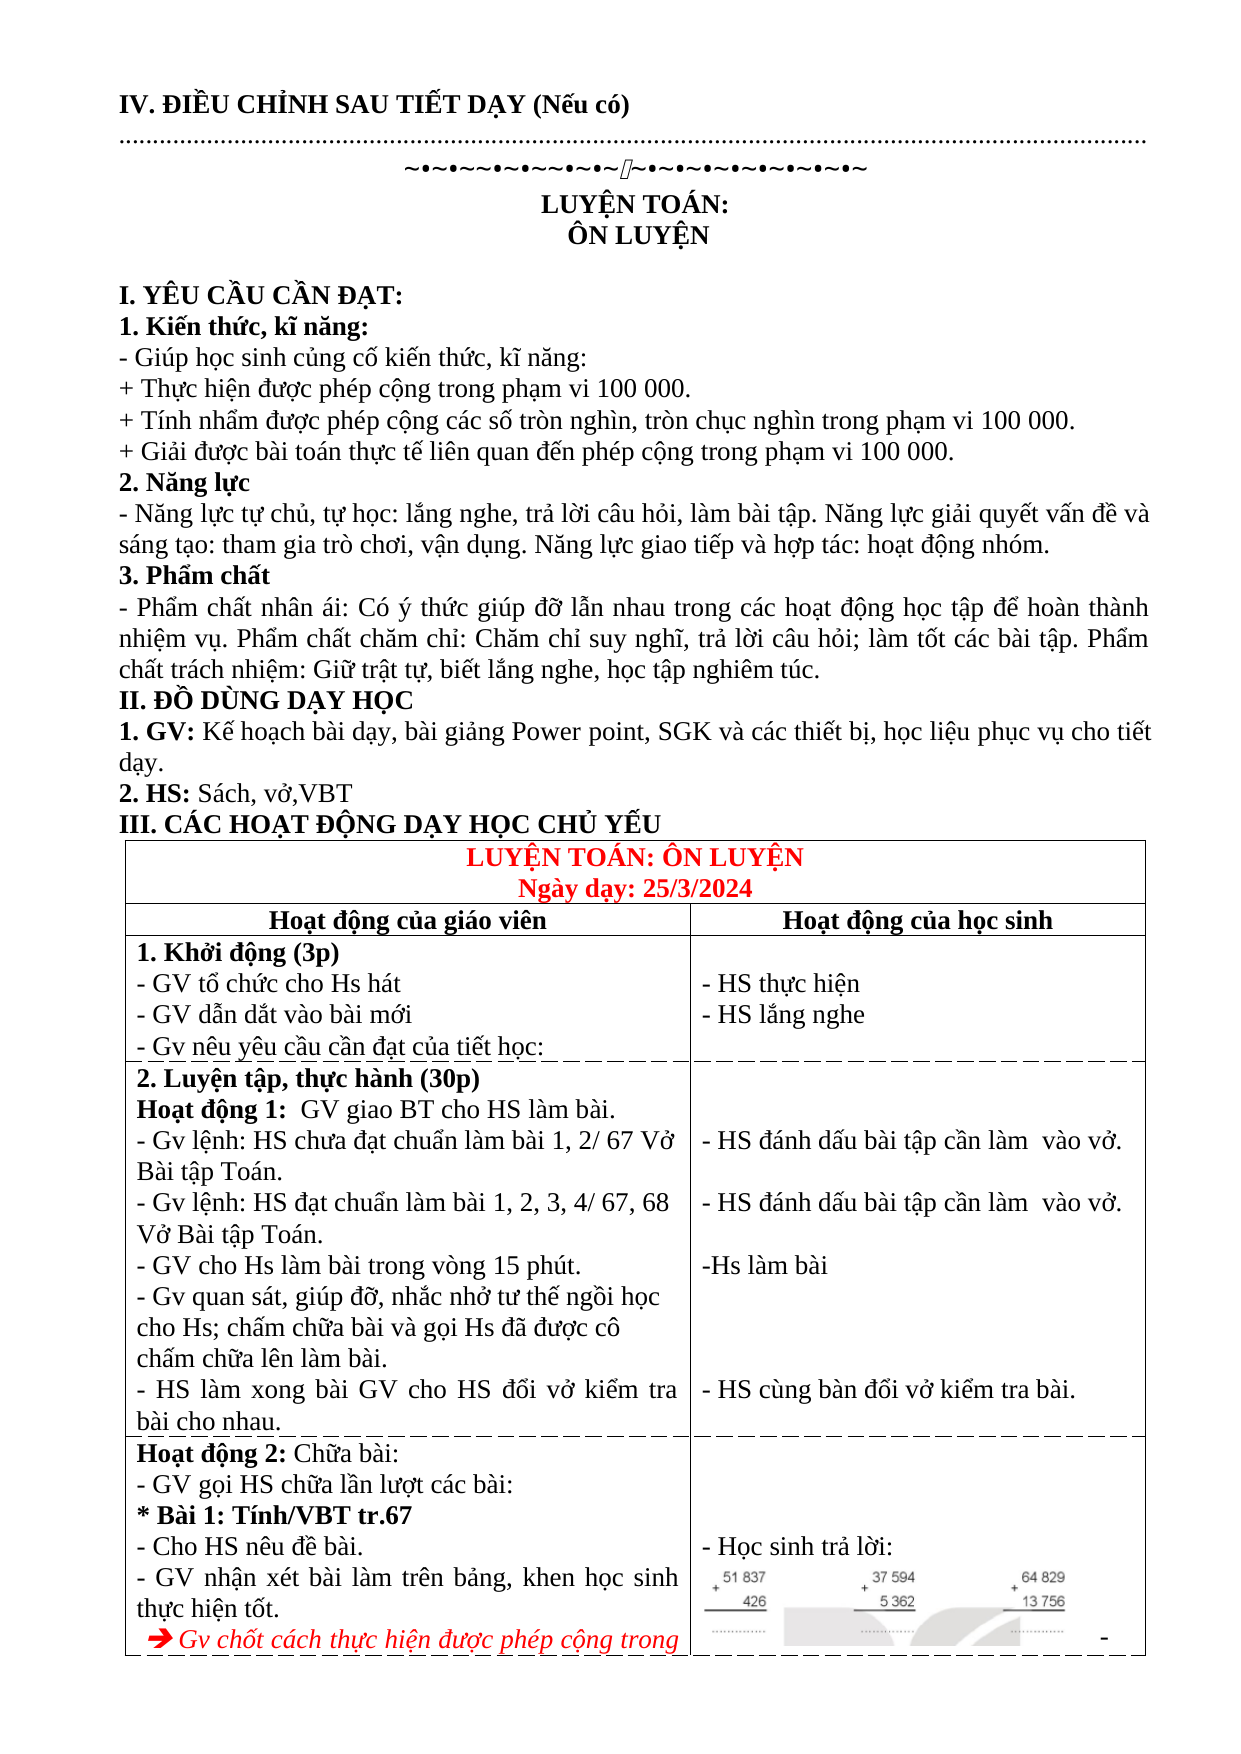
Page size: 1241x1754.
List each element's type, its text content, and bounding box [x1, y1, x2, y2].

text LUYỆN TOÁN: [118, 188, 1152, 219]
text 1. GV: Kế hoạch bài dạy, bài giảng Power point, SGK và các thiết bị, học liệu phục vụ cho tiết dạy. [118, 715, 1152, 777]
text III. CÁC HOẠT ĐỘNG DẠY HỌC CHỦ YẾU [118, 809, 1152, 840]
text IV. ĐIỀU CHỈNH SAU TIẾT DẠY (Nếu có) [118, 88, 1152, 120]
text 1. Kiến thức, kĩ năng: [118, 310, 1152, 341]
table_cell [126, 1436, 690, 1655]
table_cell Hoạt động của học sinh [691, 904, 1145, 935]
table_cell - HS thực hiện - HS lắng nghe [691, 936, 1145, 1061]
text + Tính nhẩm được phép cộng các số tròn nghìn, tròn chục nghìn trong phạm vi 100 000. [118, 404, 1152, 435]
text I. YÊU CẦU CẦN ĐẠT: [118, 279, 1152, 310]
table_cell - HS đánh dấu bài tập cần làm vào vở. - HS đánh dấu bài tập cần làm vào vở. -Hs làm bài - HS cùng bàn đổi vở kiểm tra bài. [691, 1061, 1145, 1436]
table_header LUYỆN TOÁN: ÔN LUYỆN Ngày dạy: 25/3/2024 [126, 841, 1145, 903]
text + Giải được bài toán thực tế liên quan đến phép cộng trong phạm vi 100 000. [118, 435, 1152, 466]
text 2. Năng lực [118, 466, 1152, 497]
text - Phẩm chất nhân ái: Có ý thức giúp đỡ lẫn nhau trong các hoạt động học tập để hoàn thành nhiệm vụ. Phẩm chất chăm chỉ: Chăm chỉ suy nghĩ, trả lời câu hỏi; làm tốt các bài tập. Phẩm chất trách nhiệm: Giữ trật tự, biết lắng nghe, học tập nghiêm túc. [118, 591, 1152, 684]
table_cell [691, 1436, 1145, 1655]
table_cell 1. Khởi động (3p) - GV tổ chức cho Hs hát - GV dẫn dắt vào bài mới - Gv nêu yêu cầu cần đạt của tiết học: [126, 936, 690, 1061]
text + Thực hiện được phép cộng trong phạm vi 100 000. [118, 373, 1152, 404]
text - Giúp học sinh củng cố kiến thức, kĩ năng: [118, 341, 1152, 373]
text II. ĐỒ DÙNG DẠY HỌC [118, 684, 1152, 715]
table_cell Hoạt động của giáo viên [126, 904, 690, 935]
text 2. HS: Sách, vở,VBT [118, 777, 1152, 809]
text ~•~•~~•~•~~•~•~~•~•~•~•~•~•~•~•~ [118, 148, 1152, 188]
table_cell 2. Luyện tập, thực hành (30p) Hoạt động 1: GV giao BT cho HS làm bài. - Gv lệnh: HS chưa đạt chuẩn làm bài 1, 2/ 67 Vở Bài tập Toán. - Gv lệnh: HS đạt chuẩn làm bài 1, 2, 3, 4/ 67, 68 Vở Bài tập Toán. - GV cho Hs làm bài trong vòng 15 phút. - Gv quan sát, giúp đỡ, nhắc nhở tư thế ngồi học cho Hs; chấm chữa bài và gọi Hs đã được cô chấm chữa lên làm bài. - HS làm xong bài GV cho HS đổi vở kiểm tra bài cho nhau. [126, 1061, 690, 1436]
text 3. Phẩm chất [118, 559, 1152, 591]
text ÔN LUYỆN [118, 219, 1152, 250]
picture [701, 1561, 1100, 1646]
text - Năng lực tự chủ, tự học: lắng nghe, trả lời câu hỏi, làm bài tập. Năng lực giải quyết vấn đề và sáng tạo: tham gia trò chơi, vận dụng. Năng lực giao tiếp và hợp tác: hoạt động nhóm. [118, 497, 1152, 559]
